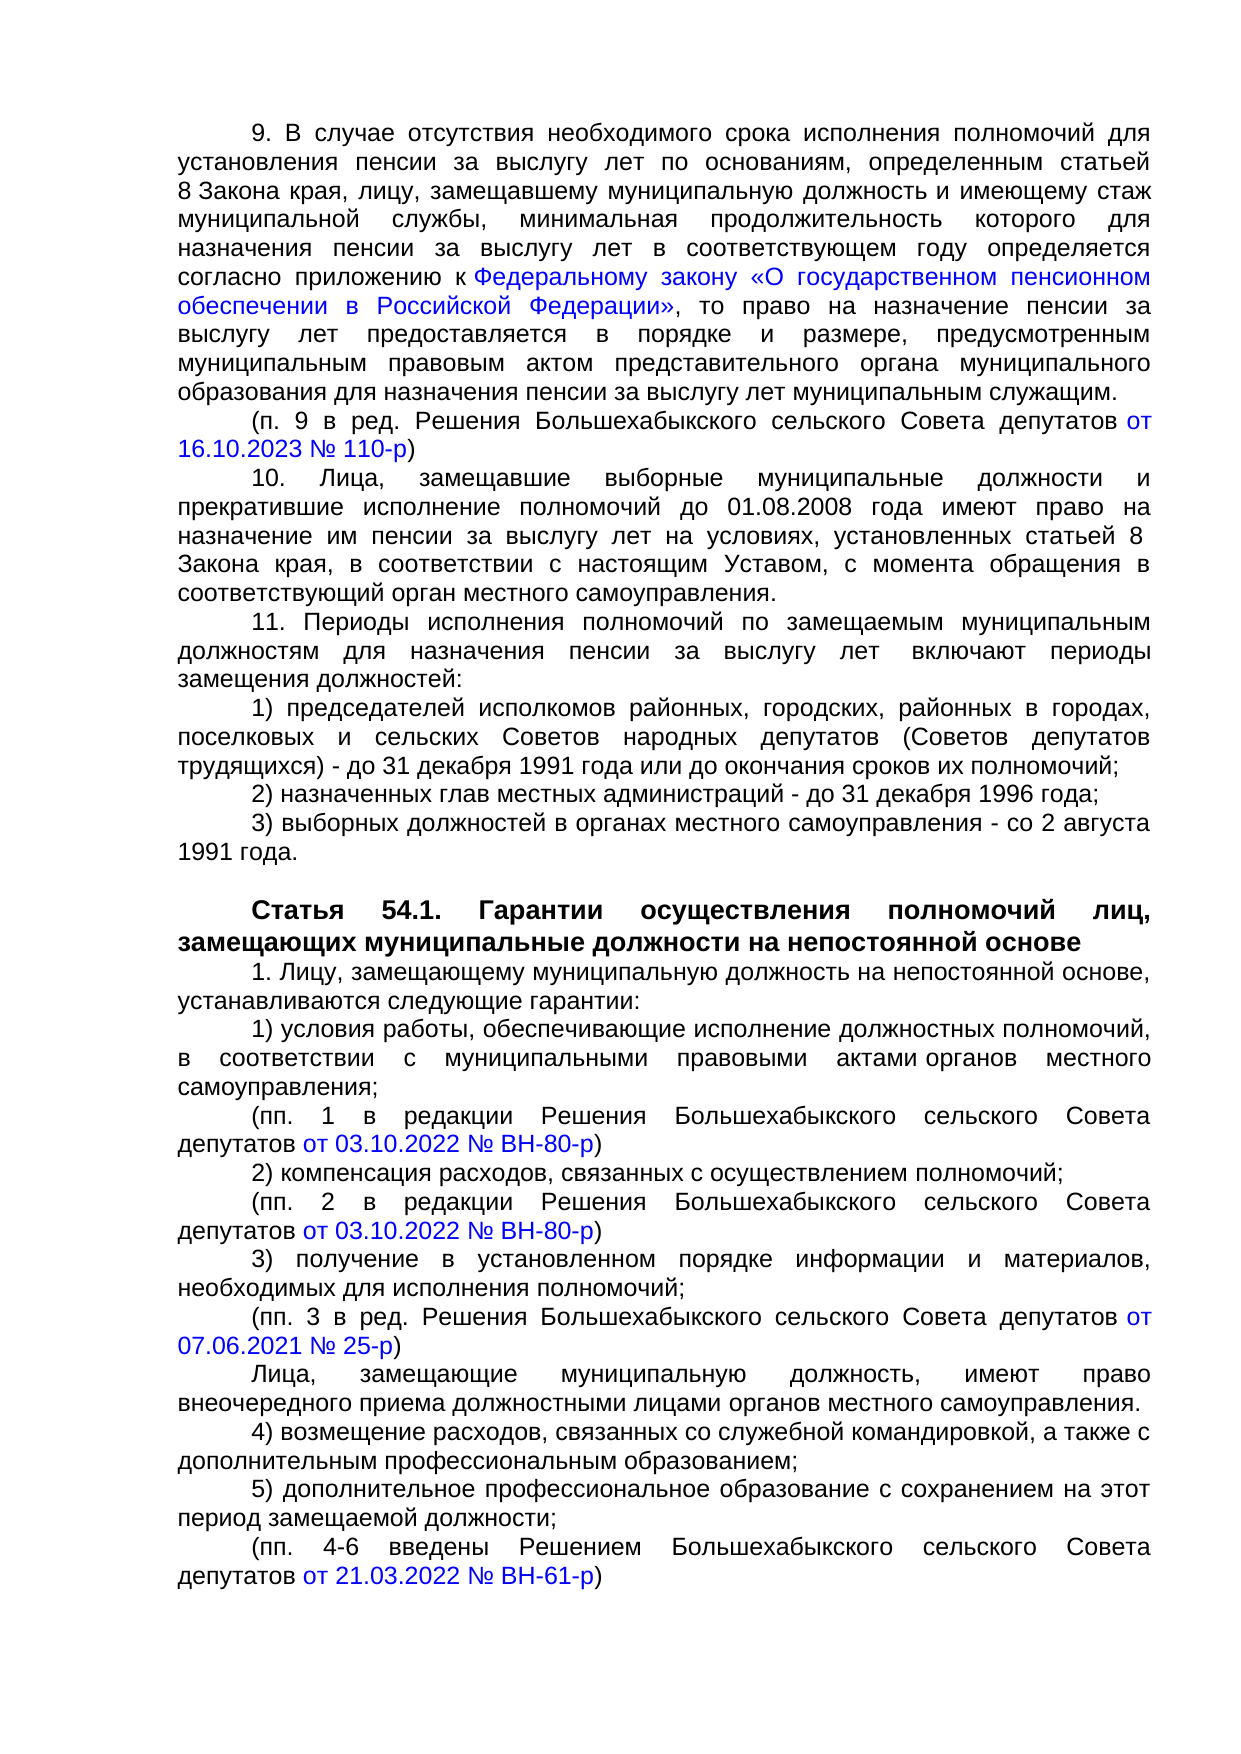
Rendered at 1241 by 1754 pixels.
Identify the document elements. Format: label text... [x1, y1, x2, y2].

text 3) получение в установленном порядке информации и материалов, необходимых для исполнения полномочий; [177, 1244, 1152, 1302]
text Статья 54.1. Гарантии осуществления полномочий лиц, замещающих муниципальные должности на непостоянной основе [177, 894, 1152, 957]
text 10. Лица, замещавшие выборные муниципальные должности и прекратившие исполнение полномочий до 01.08.2008 года имеют право на назначение им пенсии за выслугу лет на условиях, установленных статьей 8 Закона края, в соответствии с настоящим Уставом, с момента обращения в соответствующий орган местного самоуправления. [177, 463, 1152, 607]
text (пп. 3 в ред. Решения Большехабыкского сельского Совета депутатов от 07.06.2021 № 25-р) [177, 1302, 1152, 1359]
text Лица, замещающие муниципальную должность, имеют право внеочередного приема должностными лицами органов местного самоуправления. [177, 1359, 1152, 1417]
text 1. Лицу, замещающему муниципальную должность на непостоянной основе, устанавливаются следующие гарантии: [177, 957, 1152, 1014]
text 11. Периоды исполнения полномочий по замещаемым муниципальным должностям для назначения пенсии за выслугу лет включают периоды замещения должностей: [177, 607, 1152, 693]
text (пп. 1 в редакции Решения Большехабыкского сельского Совета депутатов от 03.10.2022 № ВН-80-р) [177, 1101, 1152, 1158]
text 5) дополнительное профессиональное образование с сохранением на этот период замещаемой должности; [177, 1474, 1152, 1532]
text (пп. 4-6 введены Решением Большехабыкского сельского Совета депутатов от 21.03.2022 № ВН-61-р) [177, 1532, 1152, 1589]
text 1) председателей исполкомов районных, городских, районных в городах, поселковых и сельских Советов народных депутатов (Советов депутатов трудящихся) - до 31 декабря 1991 года или до окончания сроков их полномочий; [177, 693, 1152, 779]
text 2) компенсация расходов, связанных с осуществлением полномочий; [177, 1158, 1152, 1187]
text 3) выборных должностей в органах местного самоуправления - со 2 августа 1991 года. [177, 808, 1152, 866]
text 2) назначенных глав местных администраций - до 31 декабря 1996 года; [177, 779, 1152, 808]
text 9. В случае отсутствия необходимого срока исполнения полномочий для установления пенсии за выслугу лет по основаниям, определенным статьей 8 Закона края, лицу, замещавшему муниципальную должность и имеющему стаж муниципальной службы, минимальная продолжительность которого для назначения пенсии за выслугу лет в соответствующем году определяется согласно приложению к Федеральному закону «О государственном пенсионном обеспечении в Российской Федерации», то право на назначение пенсии за выслугу лет предоставляется в порядке и размере, предусмотренным муниципальным правовым актом представительного органа муниципального образования для назначения пенсии за выслугу лет муниципальным служащим. [177, 118, 1152, 406]
text (п. 9 в ред. Решения Большехабыкского сельского Совета депутатов от 16.10.2023 № 110-р) [177, 406, 1152, 463]
text 1) условия работы, обеспечивающие исполнение должностных полномочий, в соответствии с муниципальными правовыми актами органов местного самоуправления; [177, 1014, 1152, 1101]
text (пп. 2 в редакции Решения Большехабыкского сельского Совета депутатов от 03.10.2022 № ВН-80-р) [177, 1187, 1152, 1244]
text 4) возмещение расходов, связанных со служебной командировкой, а также с дополнительным профессиональным образованием; [177, 1417, 1152, 1474]
